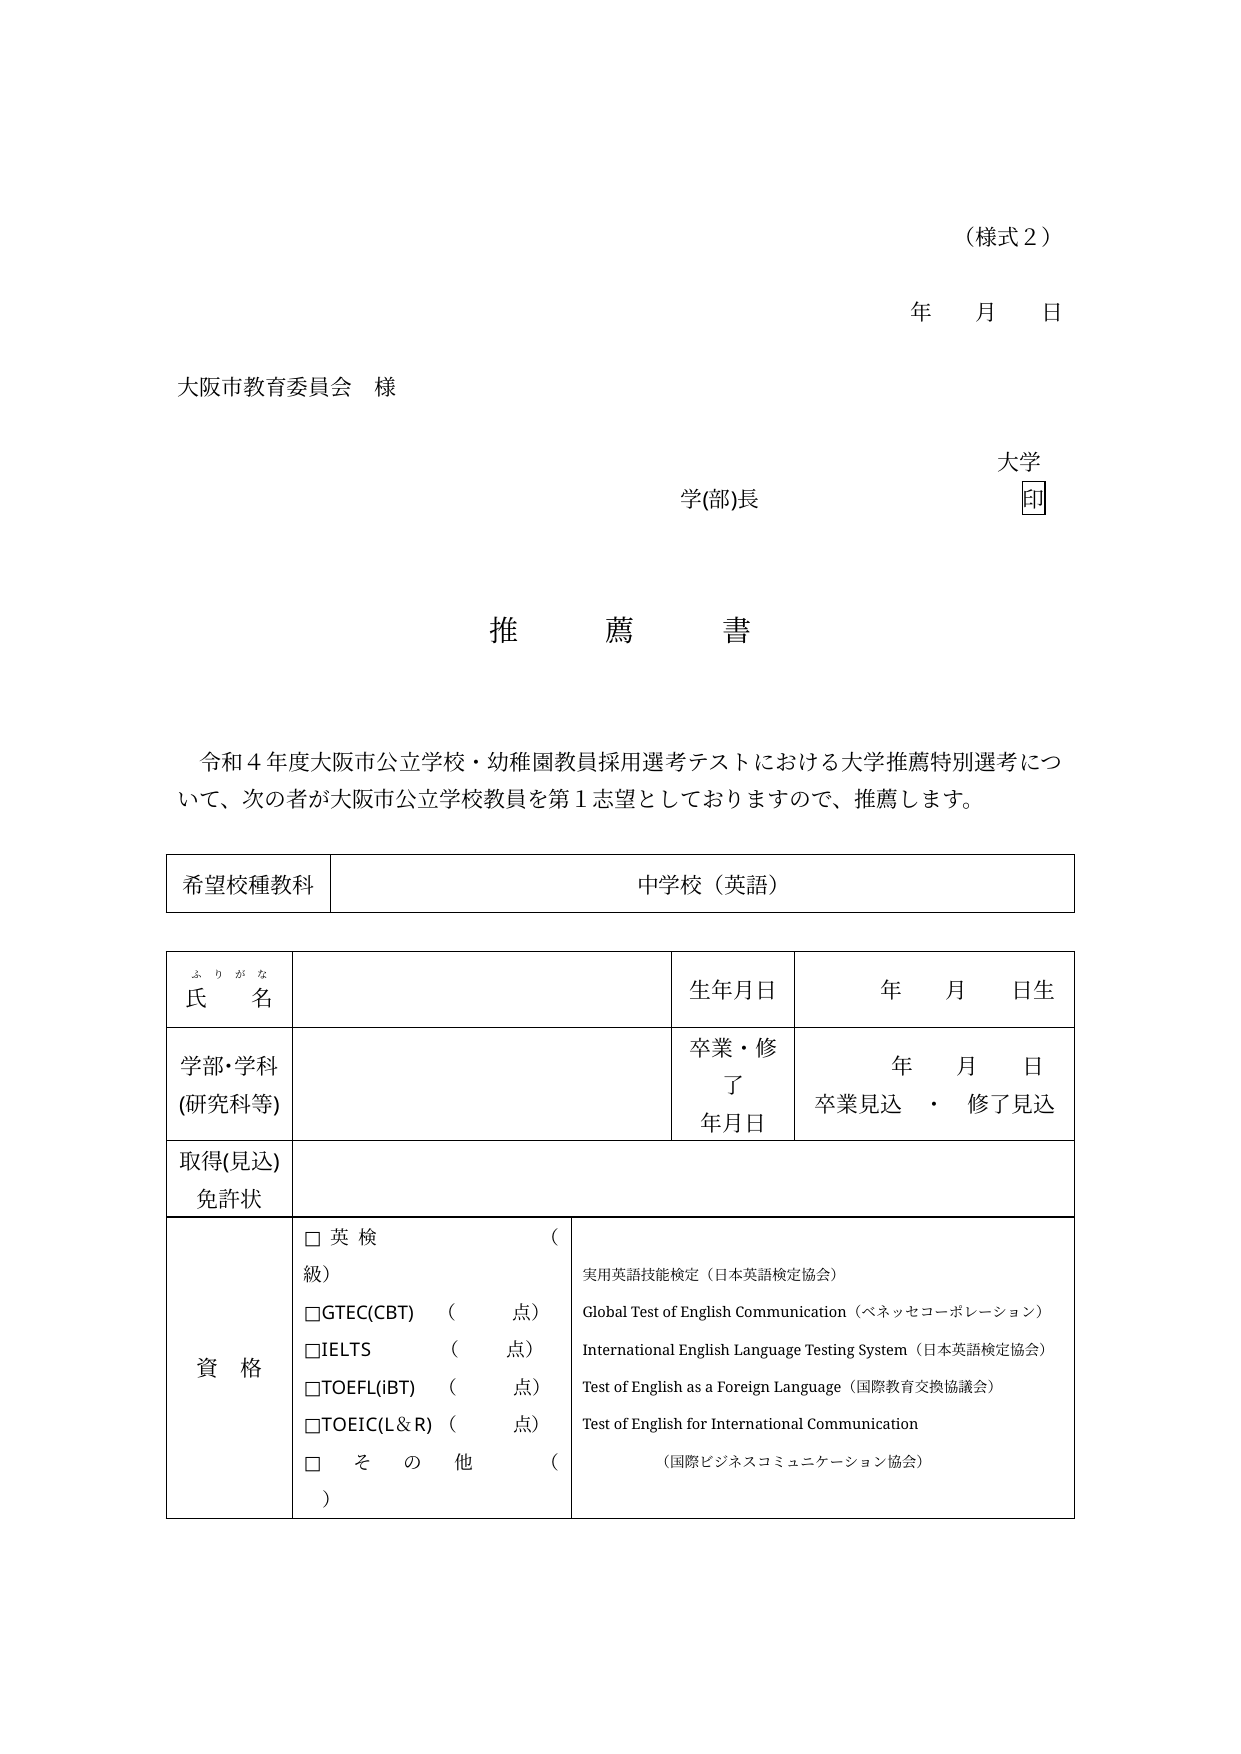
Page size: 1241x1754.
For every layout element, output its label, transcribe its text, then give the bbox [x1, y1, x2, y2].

table_cell 年 月 日 卒業見込 ・ 修了見込 [795, 1028, 1074, 1140]
table_header 希望校種教科 [167, 855, 330, 912]
table_cell 資 格 [167, 1218, 292, 1517]
text 大学 [177, 442, 1041, 479]
text 令和４年度大阪市公立学校・幼稚園教員採用選考テストにおける大学推薦特別選考について、次の者が大阪市公立学校教員を第１志望としておりますので、推薦します。 [177, 742, 1063, 817]
table_cell □英検 （ 級） □GTEC(CBT) （ 点） □IELTS （ 点） □TOEFL(iBT) （ 点） □TOEIC(L＆R) （ 点） □その他 （ ） [293, 1218, 571, 1517]
text 年 月 日 [177, 292, 1063, 329]
text 推 薦 書 [177, 592, 1063, 667]
text 学(部)長 印 [177, 479, 1063, 517]
table_header [167, 952, 292, 1027]
table_cell [293, 1028, 671, 1140]
table_header 中学校（英語） [331, 855, 1074, 912]
table_cell [293, 1141, 1074, 1216]
table_cell 実用英語技能検定（日本英語検定協会） Global Test of English Communication（ベネッセコーポレーション） International English Language Testing System（日本英語検定協会） Test of English as a Foreign Language（国際教育交換協議会） Test of English for International Communication （国際ビジネスコミュニケーション協会） [572, 1218, 1074, 1517]
table_cell 卒業・修了 年月日 [672, 1028, 794, 1140]
text 大阪市教育委員会 様 [177, 367, 1063, 404]
table_cell 学部･学科 (研究科等) [167, 1028, 292, 1140]
text （様式２） [177, 217, 1063, 254]
table_header 年 月 日生 [795, 952, 1074, 1027]
table_header [293, 952, 671, 1027]
table_cell 取得(見込)免許状 [167, 1141, 292, 1216]
table_header 生年月日 [672, 952, 794, 1027]
